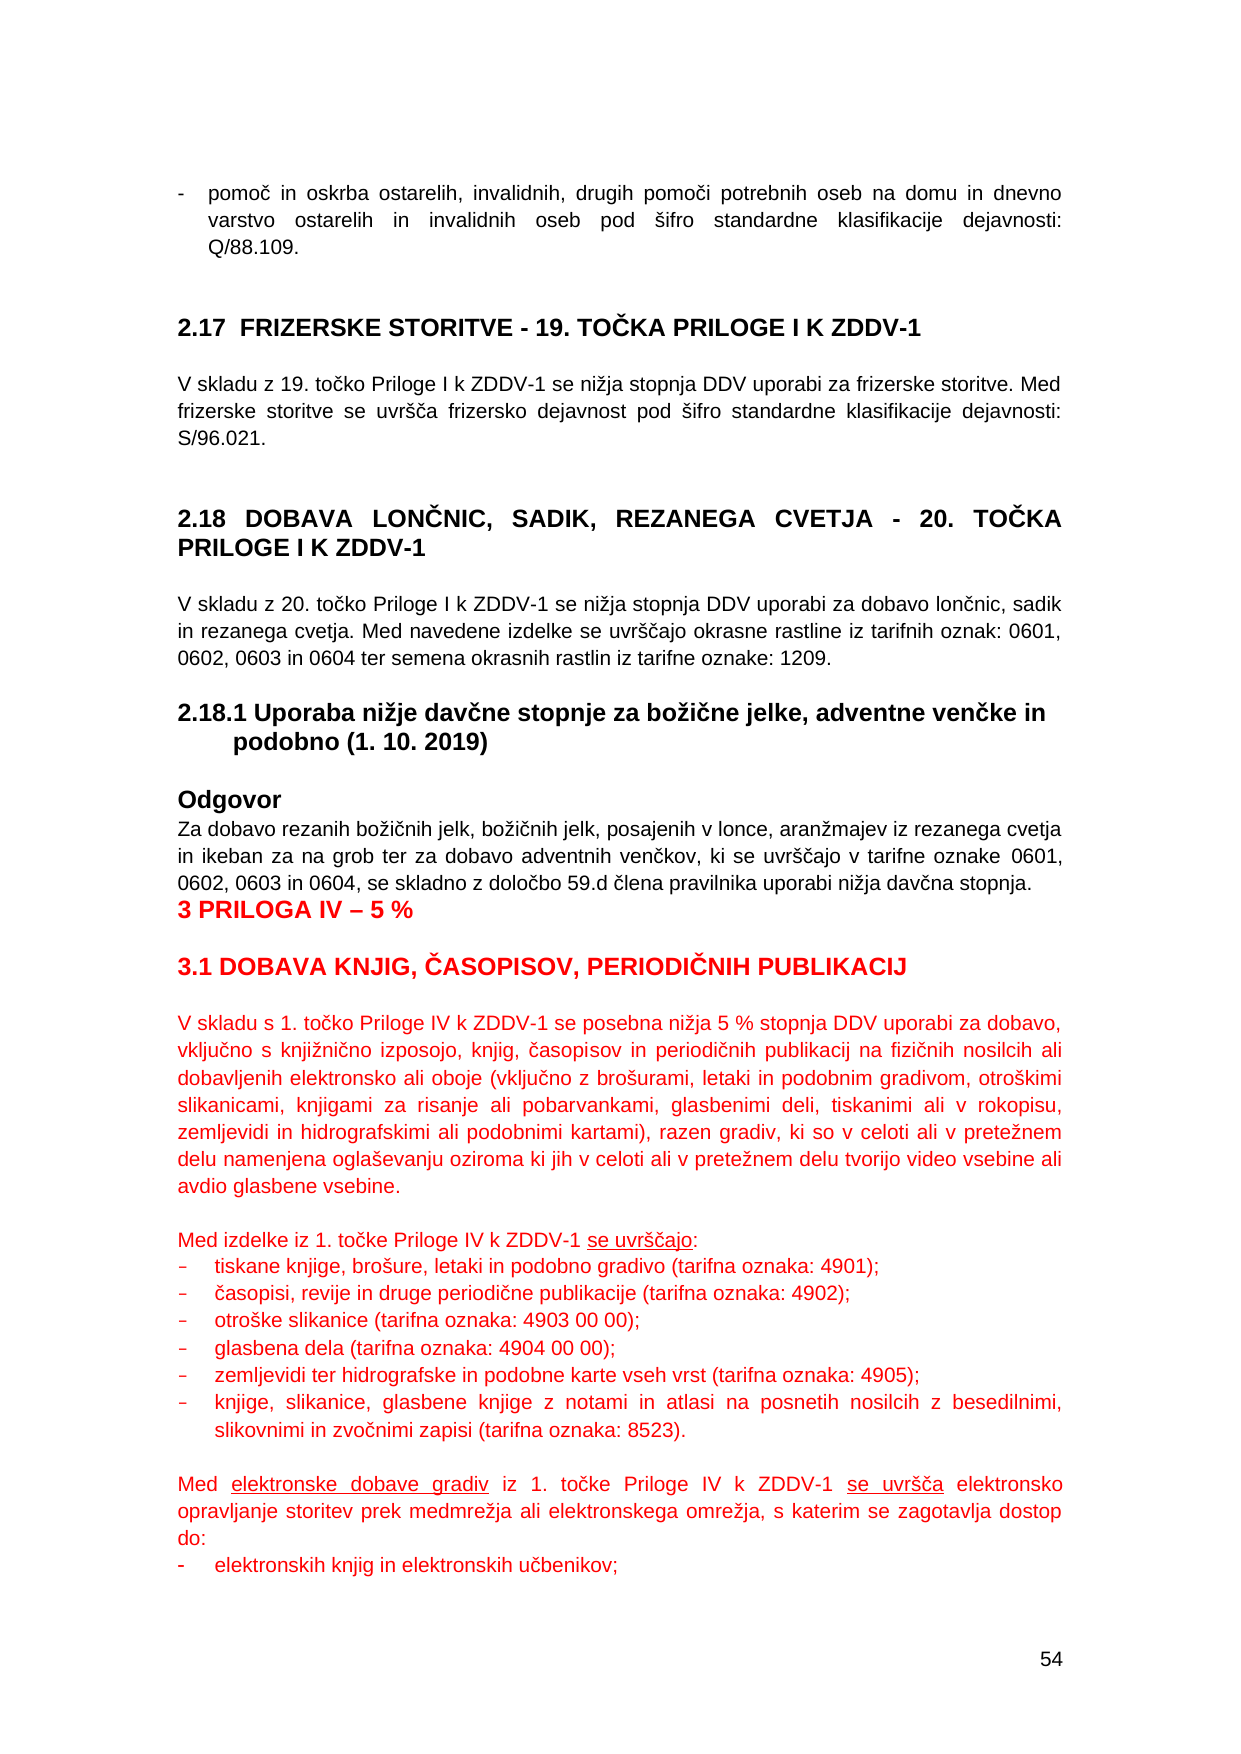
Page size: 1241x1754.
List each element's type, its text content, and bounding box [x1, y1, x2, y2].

text 2.18.1 Uporaba nižje davčne stopnje za božične jelke, adventne venčke in [177, 698, 1063, 727]
list knjige, slikanice, glasbene knjige z notami in atlasi na posnetih nosilcih z besedilnimi, slikovnimi in zvočnimi zapisi (tarifna oznaka: 8523). [177, 1387, 1063, 1441]
text V skladu z 20. točko Priloge I k ZDDV-1 se nižja stopnja DDV uporabi za dobavo lončnic, sadik in rezanega cvetja. Med navedene izdelke se uvrščajo okrasne rastline iz tarifnih oznak: 0601, 0602, 0603 in 0604 ter semena okrasnih rastlin iz tarifne oznake: 1209. [177, 588, 1063, 670]
text Med elektronske dobave gradiv iz 1. točke Priloge IV k ZDDV-1 se uvršča elektronsko opravljanje storitev prek medmrežja ali elektronskega omrežja, s katerim se zagotavlja dostop do: [177, 1468, 1063, 1550]
text Za dobavo rezanih božičnih jelk, božičnih jelk, posajenih v lonce, aranžmajev iz rezanega cvetja in ikeban za na grob ter za dobavo adventnih venčkov, ki se uvrščajo v tarifne oznake 0601, 0602, 0603 in 0604, se skladno z določbo 59.d člena pravilnika uporabi nižja davčna stopnja. [177, 813, 1063, 895]
list glasbena dela (tarifna oznaka: 4904 00 00); [177, 1333, 1063, 1360]
list otroške slikanice (tarifna oznaka: 4903 00 00); [177, 1306, 1063, 1333]
text V skladu z 19. točko Priloge I k ZDDV-1 se nižja stopnja DDV uporabi za frizerske storitve. Med frizerske storitve se uvršča frizersko dejavnost pod šifro standardne klasifikacije dejavnosti: S/96.021. [177, 368, 1063, 450]
text podobno (1. 10. 2019) [177, 727, 1063, 756]
text 3 PRILOGA IV – 5 % [177, 895, 1063, 923]
text 3.1 DOBAVA KNJIG, ČASOPISOV, PERIODIČNIH PUBLIKACIJ [177, 952, 1063, 981]
list časopisi, revije in druge periodične publikacije (tarifna oznaka: 4902); [177, 1279, 1063, 1306]
list pomoč in oskrba ostarelih, invalidnih, drugih pomoči potrebnih oseb na domu in dnevno varstvo ostarelih in invalidnih oseb pod šifro standardne klasifikacije dejavnosti: Q/88.109. [177, 177, 1063, 258]
text 2.17 FRIZERSKE STORITVE - 19. TOČKA PRILOGE I K ZDDV-1 [177, 313, 1063, 341]
text V skladu s 1. točko Priloge IV k ZDDV-1 se posebna nižja 5 % stopnja DDV uporabi za dobavo, vključno s knjižnično izposojo, knjig, časopisov in periodičnih publikacij na fizičnih nosilcih ali dobavljenih elektronsko ali oboje (vključno z brošurami, letaki in podobnim gradivom, otroškimi slikanicami, knjigami za risanje ali pobarvankami, glasbenimi deli, tiskanimi ali v rokopisu, zemljevidi in hidrografskimi ali podobnimi kartami), razen gradiv, ki so v celoti ali v pretežnem delu namenjena oglaševanju oziroma ki jih v celoti ali v pretežnem delu tvorijo video vsebine ali avdio glasbene vsebine. [177, 1008, 1063, 1198]
text Med izdelke iz 1. točke Priloge IV k ZDDV-1 se uvrščajo: [177, 1225, 1063, 1252]
list tiskane knjige, brošure, letaki in podobno gradivo (tarifna oznaka: 4901); [177, 1252, 1063, 1279]
text 2.18 DOBAVA LONČNIC, SADIK, REZANEGA CVETJA - 20. TOČKA PRILOGE I K ZDDV-1 [177, 504, 1063, 561]
list elektronskih knjig in elektronskih učbenikov; [177, 1550, 1063, 1577]
text Odgovor [177, 785, 1063, 813]
list zemljevidi ter hidrografske in podobne karte vseh vrst (tarifna oznaka: 4905); [177, 1360, 1063, 1387]
